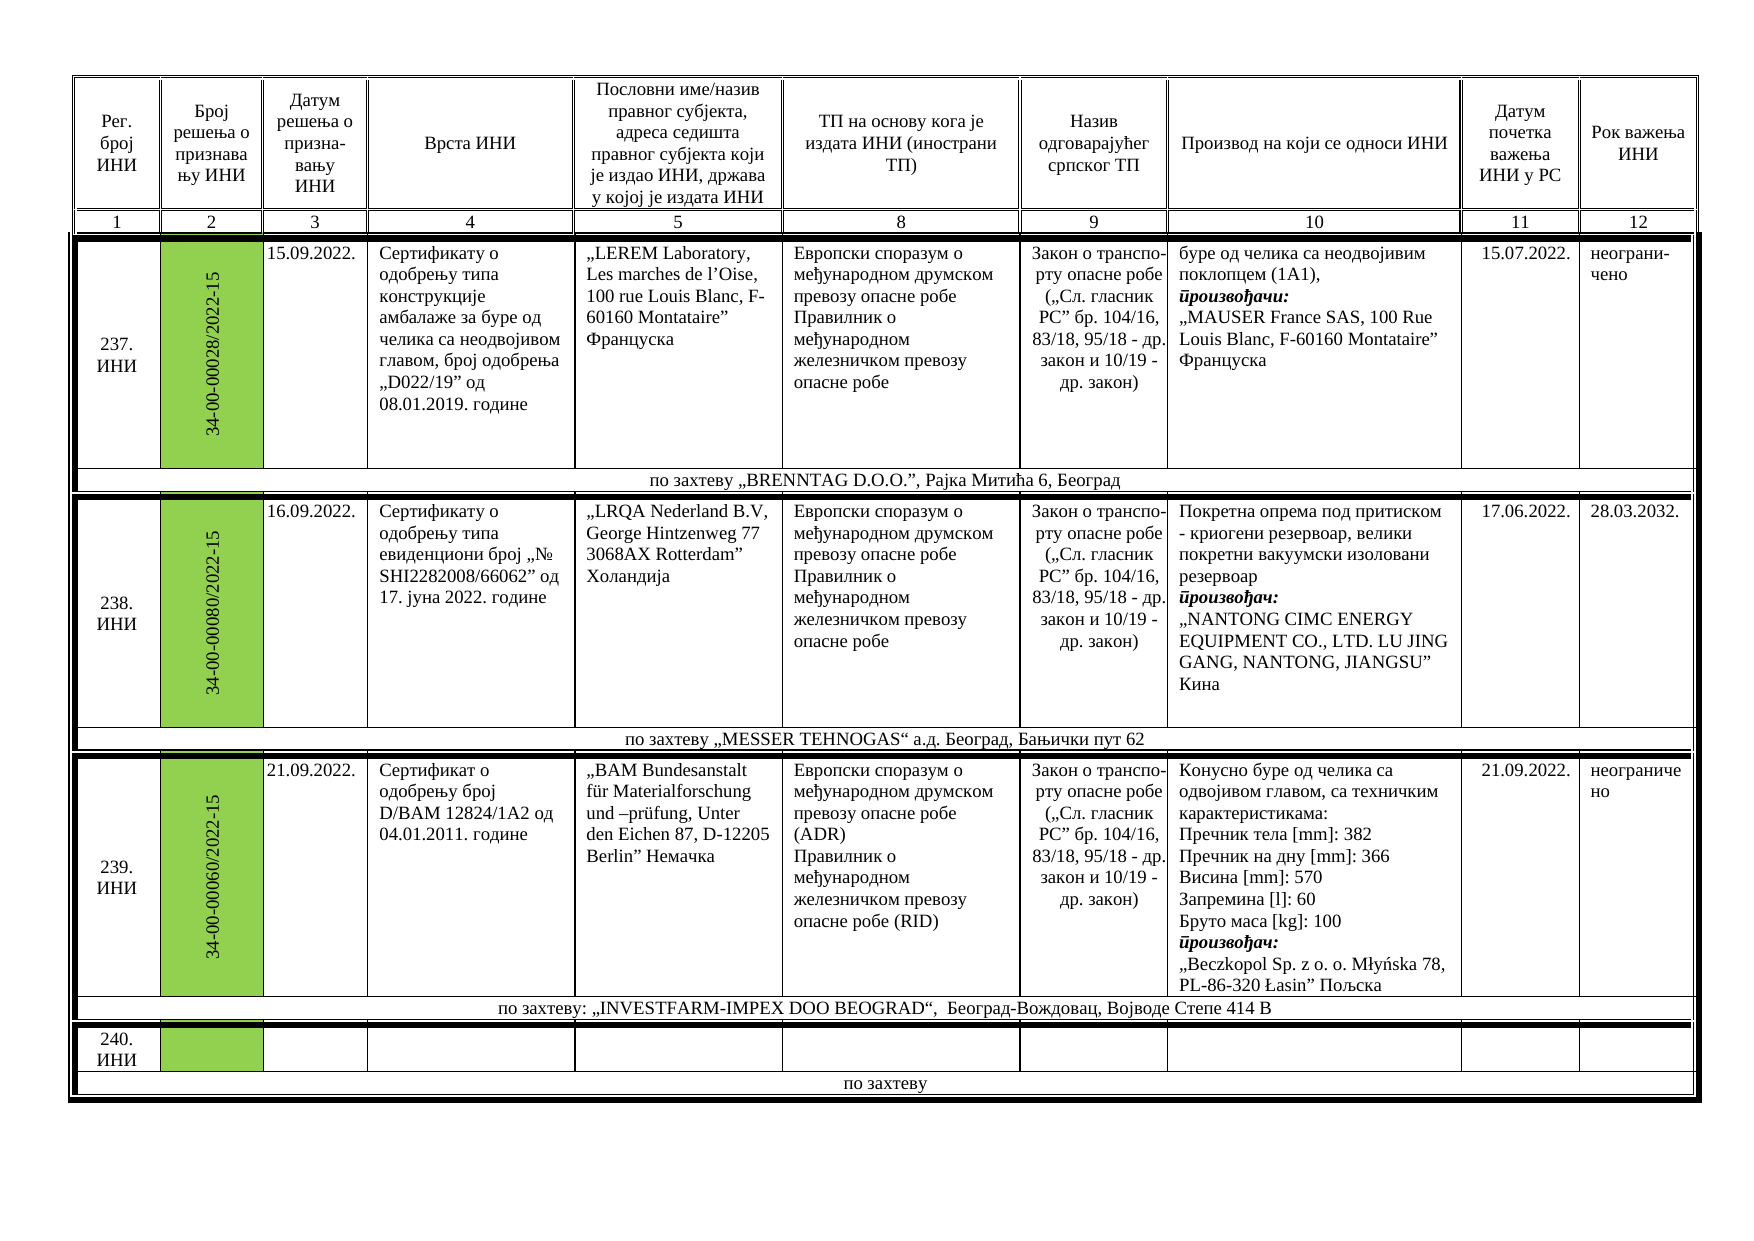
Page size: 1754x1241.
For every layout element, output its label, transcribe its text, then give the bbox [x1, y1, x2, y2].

table_cell 9 [1022, 211, 1166, 232]
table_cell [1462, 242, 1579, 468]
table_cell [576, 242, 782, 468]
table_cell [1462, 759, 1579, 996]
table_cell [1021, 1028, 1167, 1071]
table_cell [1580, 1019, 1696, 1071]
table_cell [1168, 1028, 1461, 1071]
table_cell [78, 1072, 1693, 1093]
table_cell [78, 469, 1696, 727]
table_cell 1 [75, 208, 159, 232]
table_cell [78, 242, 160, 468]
table_header Број решења о признавању ИНИ [160, 78, 262, 207]
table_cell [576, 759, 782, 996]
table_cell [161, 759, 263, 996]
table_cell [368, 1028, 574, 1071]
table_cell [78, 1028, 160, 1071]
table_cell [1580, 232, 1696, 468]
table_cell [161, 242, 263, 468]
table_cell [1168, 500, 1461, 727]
table_header Назив одговарајућег српског ТП [1020, 76, 1168, 207]
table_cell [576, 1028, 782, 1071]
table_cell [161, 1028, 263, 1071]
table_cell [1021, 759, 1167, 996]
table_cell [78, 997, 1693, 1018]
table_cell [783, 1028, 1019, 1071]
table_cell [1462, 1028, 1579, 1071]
table_cell 2 [162, 211, 261, 232]
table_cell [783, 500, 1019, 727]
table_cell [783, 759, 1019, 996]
table_cell 12 [1581, 208, 1696, 232]
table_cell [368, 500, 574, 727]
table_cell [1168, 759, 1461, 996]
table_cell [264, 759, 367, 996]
table_header Датум решења о призна-вању ИНИ [263, 78, 367, 207]
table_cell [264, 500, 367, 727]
table_header Пословни име/назив правног субјекта, адреса седишта правног субјекта који је издао ИНИ, држава у којој је издата ИНИ [573, 78, 782, 207]
table_header ТП на основу кога је издата ИНИ (инострани ТП) [782, 76, 1020, 207]
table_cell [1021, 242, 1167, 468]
table_header Врста ИНИ [367, 78, 573, 207]
table_header Рег. број ИНИ [75, 78, 160, 207]
table_cell 5 [575, 211, 781, 232]
table_cell 10 [1169, 211, 1459, 232]
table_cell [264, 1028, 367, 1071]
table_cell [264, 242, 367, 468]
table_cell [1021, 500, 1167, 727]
table_cell 3 [264, 211, 366, 232]
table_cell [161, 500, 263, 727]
table_header Производ на који се односи ИНИ [1168, 78, 1461, 207]
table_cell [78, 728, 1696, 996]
table_header Датум почетка важења ИНИ у РС [1461, 78, 1579, 207]
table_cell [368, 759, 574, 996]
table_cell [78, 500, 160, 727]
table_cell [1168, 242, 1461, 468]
table_cell 11 [1463, 211, 1578, 232]
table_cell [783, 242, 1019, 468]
table_header Рок важења ИНИ [1579, 78, 1696, 207]
table_cell 8 [784, 211, 1018, 232]
table_cell 4 [369, 211, 572, 232]
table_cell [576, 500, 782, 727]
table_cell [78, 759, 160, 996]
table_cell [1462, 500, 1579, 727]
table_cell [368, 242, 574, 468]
